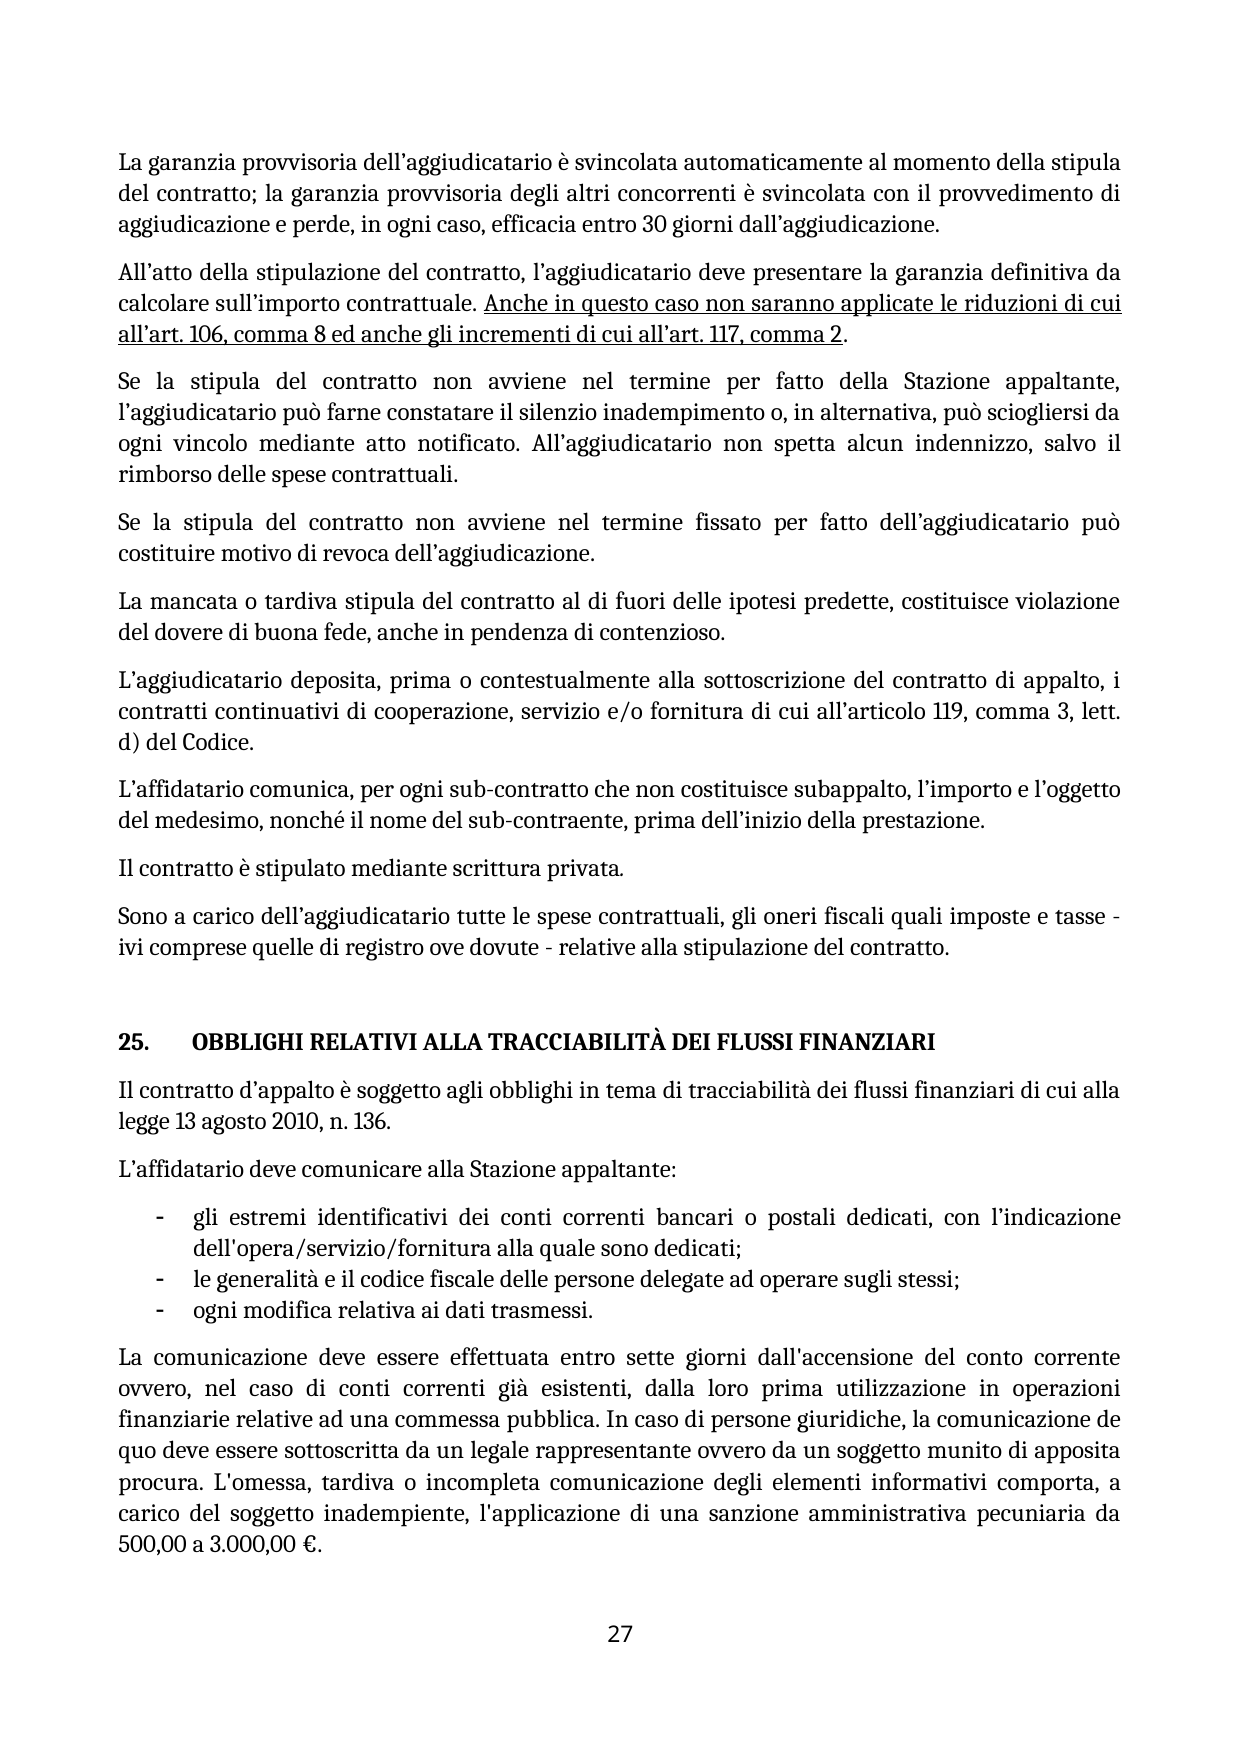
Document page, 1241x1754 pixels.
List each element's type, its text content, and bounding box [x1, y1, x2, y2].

text All’atto della stipulazione del contratto, l’aggiudicatario deve presentare la garanzia definitiva da calcolare sull’importo contrattuale. Anche in questo caso non saranno applicate le riduzioni di cui all’art. 106, comma 8 ed anche gli incrementi di cui all’art. 117, comma 2. [118, 257, 1122, 348]
text La comunicazione deve essere effettuata entro sette giorni dall'accensione del conto corrente ovvero, nel caso di conti correnti già esistenti, dalla loro prima utilizzazione in operazioni finanziarie relative ad una commessa pubblica. In caso di persone giuridiche, la comunicazione de quo deve essere sottoscritta da un legale rappresentante ovvero da un soggetto munito di apposita procura. L'omessa, tardiva o incompleta comunicazione degli elementi informativi comporta, a carico del soggetto inadempiente, l'applicazione di una sanzione amministrativa pecuniaria da 500,00 a 3.000,00 €. [118, 1343, 1122, 1558]
text L’affidatario comunica, per ogni sub-contratto che non costituisce subappalto, l’importo e l’oggetto del medesimo, nonché il nome del sub-contraente, prima dell’inizio della prestazione. [118, 775, 1122, 835]
text Il contratto d’appalto è soggetto agli obblighi in tema di tracciabilità dei flussi finanziari di cui alla legge 13 agosto 2010, n. 136. [118, 1076, 1122, 1136]
text 25. OBBLIGHI RELATIVI ALLA TRACCIABILITÀ DEI FLUSSI FINANZIARI [118, 1028, 1122, 1057]
text L’affidatario deve comunicare alla Stazione appaltante: [118, 1155, 1122, 1183]
text Il contratto è stipulato mediante scrittura privata. [118, 854, 1122, 883]
list ogni modifica relativa ai dati trasmessi. [156, 1296, 1122, 1324]
text L’aggiudicatario deposita, prima o contestualmente alla sottoscrizione del contratto di appalto, i contratti continuativi di cooperazione, servizio e/o fornitura di cui all’articolo 119, comma 3, lett. d) del Codice. [118, 666, 1122, 756]
text Sono a carico dell’aggiudicatario tutte le spese contrattuali, gli oneri fiscali quali imposte e tasse - ivi comprese quelle di registro ove dovute - relative alla stipulazione del contratto. [118, 902, 1122, 962]
text Se la stipula del contratto non avviene nel termine per fatto della Stazione appaltante, l’aggiudicatario può farne constatare il silenzio inadempimento o, in alternativa, può sciogliersi da ogni vincolo mediante atto notificato. All’aggiudicatario non spetta alcun indennizzo, salvo il rimborso delle spese contrattuali. [118, 367, 1122, 489]
text La mancata o tardiva stipula del contratto al di fuori delle ipotesi predette, costituisce violazione del dovere di buona fede, anche in pendenza di contenzioso. [118, 587, 1122, 647]
list gli estremi identificativi dei conti correnti bancari o postali dedicati, con l’indicazione dell'opera/servizio/fornitura alla quale sono dedicati; [156, 1202, 1122, 1262]
text La garanzia provvisoria dell’aggiudicatario è svincolata automaticamente al momento della stipula del contratto; la garanzia provvisoria degli altri concorrenti è svincolata con il provvedimento di aggiudicazione e perde, in ogni caso, efficacia entro 30 giorni dall’aggiudicazione. [118, 148, 1122, 238]
text Se la stipula del contratto non avviene nel termine fissato per fatto dell’aggiudicatario può costituire motivo di revoca dell’aggiudicazione. [118, 508, 1122, 568]
list le generalità e il codice fiscale delle persone delegate ad operare sugli stessi; [156, 1264, 1122, 1293]
